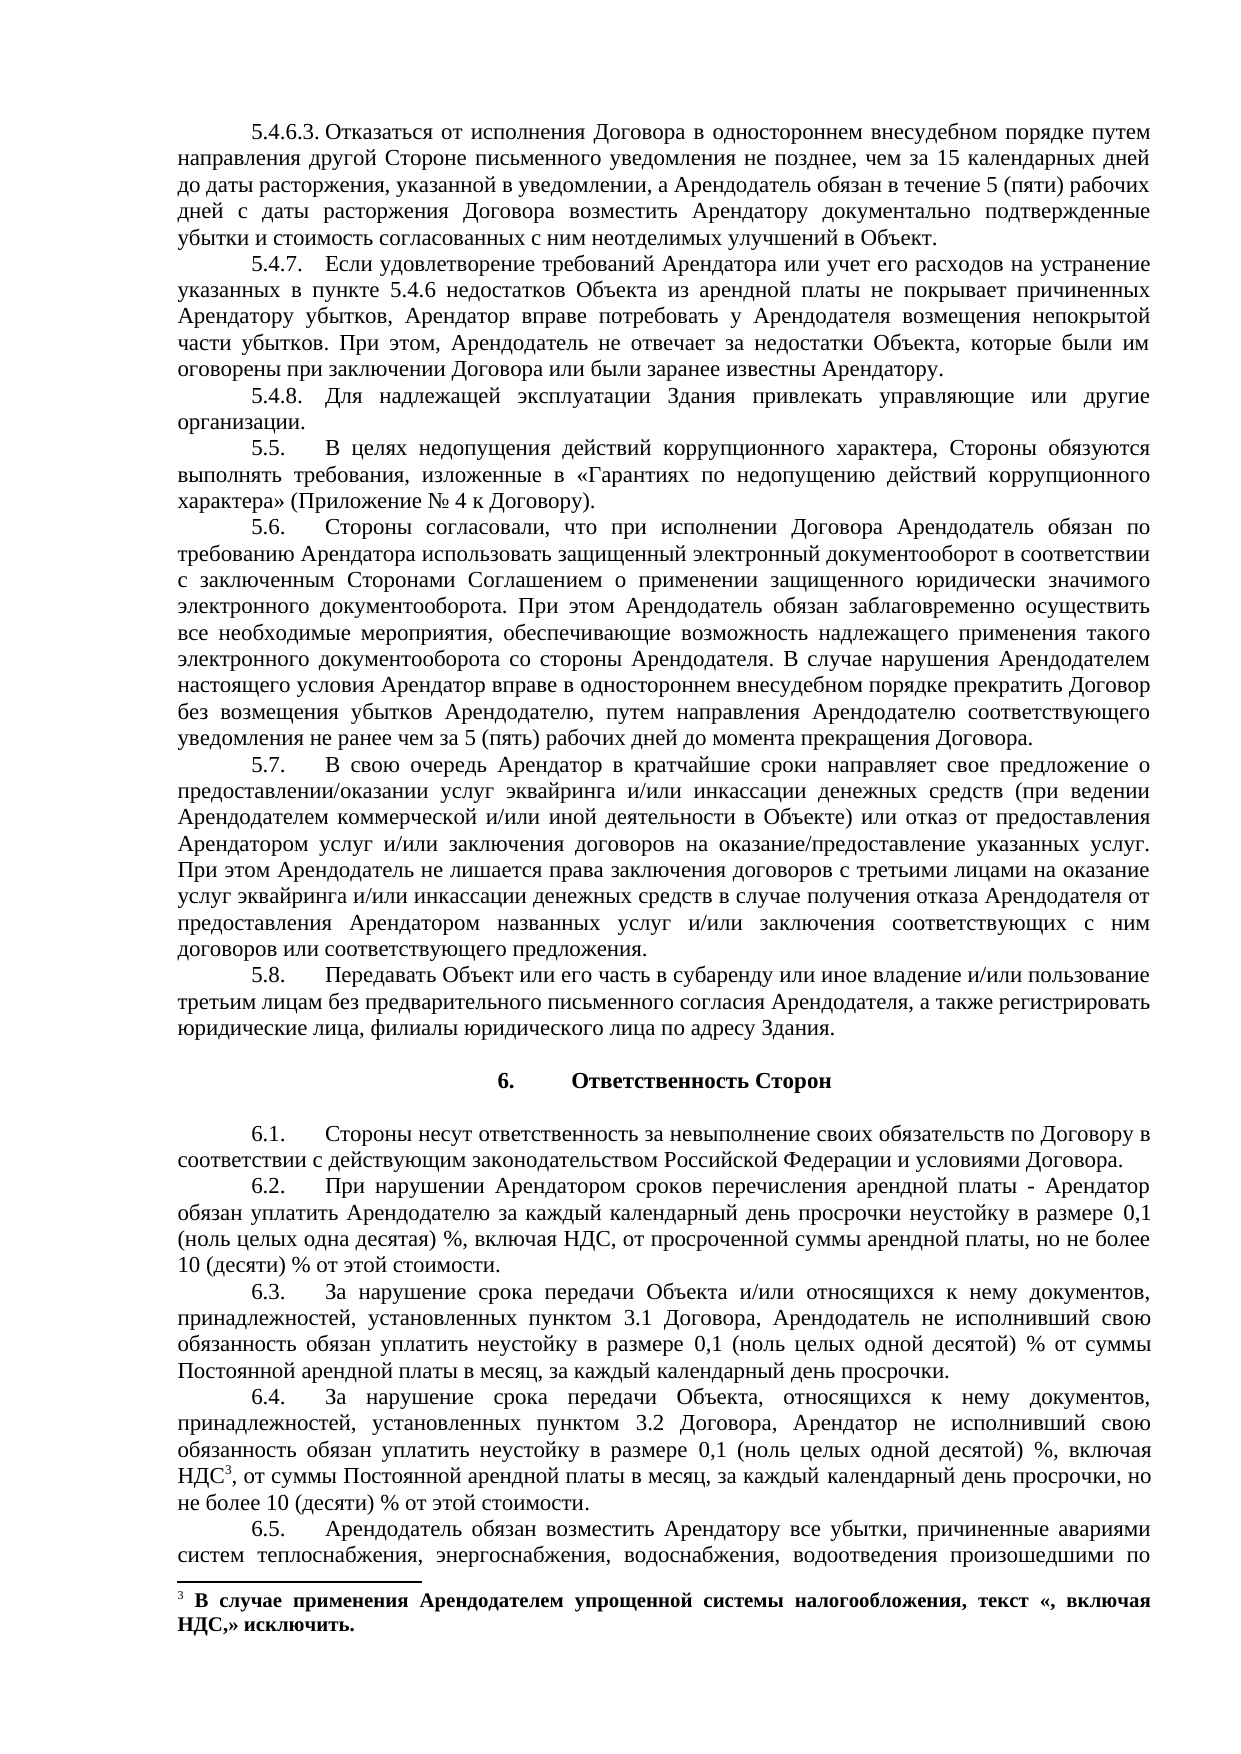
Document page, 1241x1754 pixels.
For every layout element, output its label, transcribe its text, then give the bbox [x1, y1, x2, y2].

list Для надлежащей эксплуатации Здания привлекать управляющие или другие организации. [177, 382, 1152, 434]
list При нарушении Арендатором сроков перечисления арендной платы - Арендатор обязан уплатить Арендодателю за каждый календарный день просрочки неустойку в размере 0,1 (ноль целых одна десятая) %, включая НДС, от просроченной суммы арендной платы, но не более 10 (десяти) % от этой стоимости. [177, 1172, 1152, 1278]
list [177, 1515, 1152, 1568]
list Если удовлетворение требований Арендатора или учет его расходов на устранение указанных в пункте 5.4.6 недостатков Объекта из арендной платы не покрывает причиненных Арендатору убытков, Арендатор вправе потребовать у Арендодателя возмещения непокрытой части убытков. При этом, Арендодатель не отвечает за недостатки Объекта, которые были им оговорены при заключении Договора или были заранее известны Арендатору. [177, 250, 1152, 382]
list Передавать Объект или его часть в субаренду или иное владение и/или пользование третьим лицам без предварительного письменного согласия Арендодателя, а также регистрировать юридические лица, филиалы юридического лица по адресу Здания. [177, 961, 1152, 1041]
list За нарушение срока передачи Объекта и/или относящихся к нему документов, принадлежностей, установленных пунктом 3.1 Договора, Арендодатель не исполнивший свою обязанность обязан уплатить неустойку в размере 0,1 (ноль целых одной десятой) % от суммы Постоянной арендной платы в месяц, за каждый календарный день просрочки. [177, 1278, 1152, 1383]
list Стороны несут ответственность за невыполнение своих обязательств по Договору в соответствии с действующим законодательством Российской Федерации и условиями Договора. [177, 1119, 1152, 1172]
list В целях недопущения действий коррупционного характера, Стороны обязуются выполнять требования, изложенные в «Гарантиях по недопущению действий коррупционного характера» (Приложение № 4 к Договору). [177, 434, 1152, 513]
list За нарушение срока передачи Объекта, относящихся к нему документов, принадлежностей, установленных пунктом 3.2 Договора, Арендатор не исполнивший свою обязанность обязан уплатить неустойку в размере 0,1 (ноль целых одной десятой) %, включая НДС, от суммы Постоянной арендной платы в месяц, за каждый календарный день просрочки, но не более 10 (десяти) % от этой стоимости. [177, 1383, 1152, 1515]
list Ответственность Сторон [177, 1067, 1152, 1093]
list Стороны согласовали, что при исполнении Договора Арендодатель обязан по требованию Арендатора использовать защищенный электронный документооборот в соответствии с заключенным Сторонами Соглашением о применении защищенного юридически значимого электронного документооборота. При этом Арендодатель обязан заблаговременно осуществить все необходимые мероприятия, обеспечивающие возможность надлежащего применения такого электронного документооборота со стороны Арендодателя. В случае нарушения Арендодателем настоящего условия Арендатор вправе в одностороннем внесудебном порядке прекратить Договор без возмещения убытков Арендодателю, путем направления Арендодателю соответствующего уведомления не ранее чем за 5 (пять) рабочих дней до момента прекращения Договора. [177, 513, 1152, 751]
list Отказаться от исполнения Договора в одностороннем внесудебном порядке путем направления другой Стороне письменного уведомления не позднее, чем за 15 календарных дней до даты расторжения, указанной в уведомлении, а Арендодатель обязан в течение 5 (пяти) рабочих дней с даты расторжения Договора возместить Арендатору документально подтвержденные убытки и стоимость согласованных с ним неотделимых улучшений в Объект. [177, 118, 1152, 250]
list В свою очередь Арендатор в кратчайшие сроки направляет свое предложение о предоставлении/оказании услуг эквайринга и/или инкассации денежных средств (при ведении Арендодателем коммерческой и/или иной деятельности в Объекте) или отказ от предоставления Арендатором услуг и/или заключения договоров на оказание/предоставление указанных услуг. При этом Арендодатель не лишается права заключения договоров с третьими лицами на оказание услуг эквайринга и/или инкассации денежных средств в случае получения отказа Арендодателя от предоставления Арендатором названных услуг и/или заключения соответствующих с ним договоров или соответствующего предложения. [177, 751, 1152, 961]
